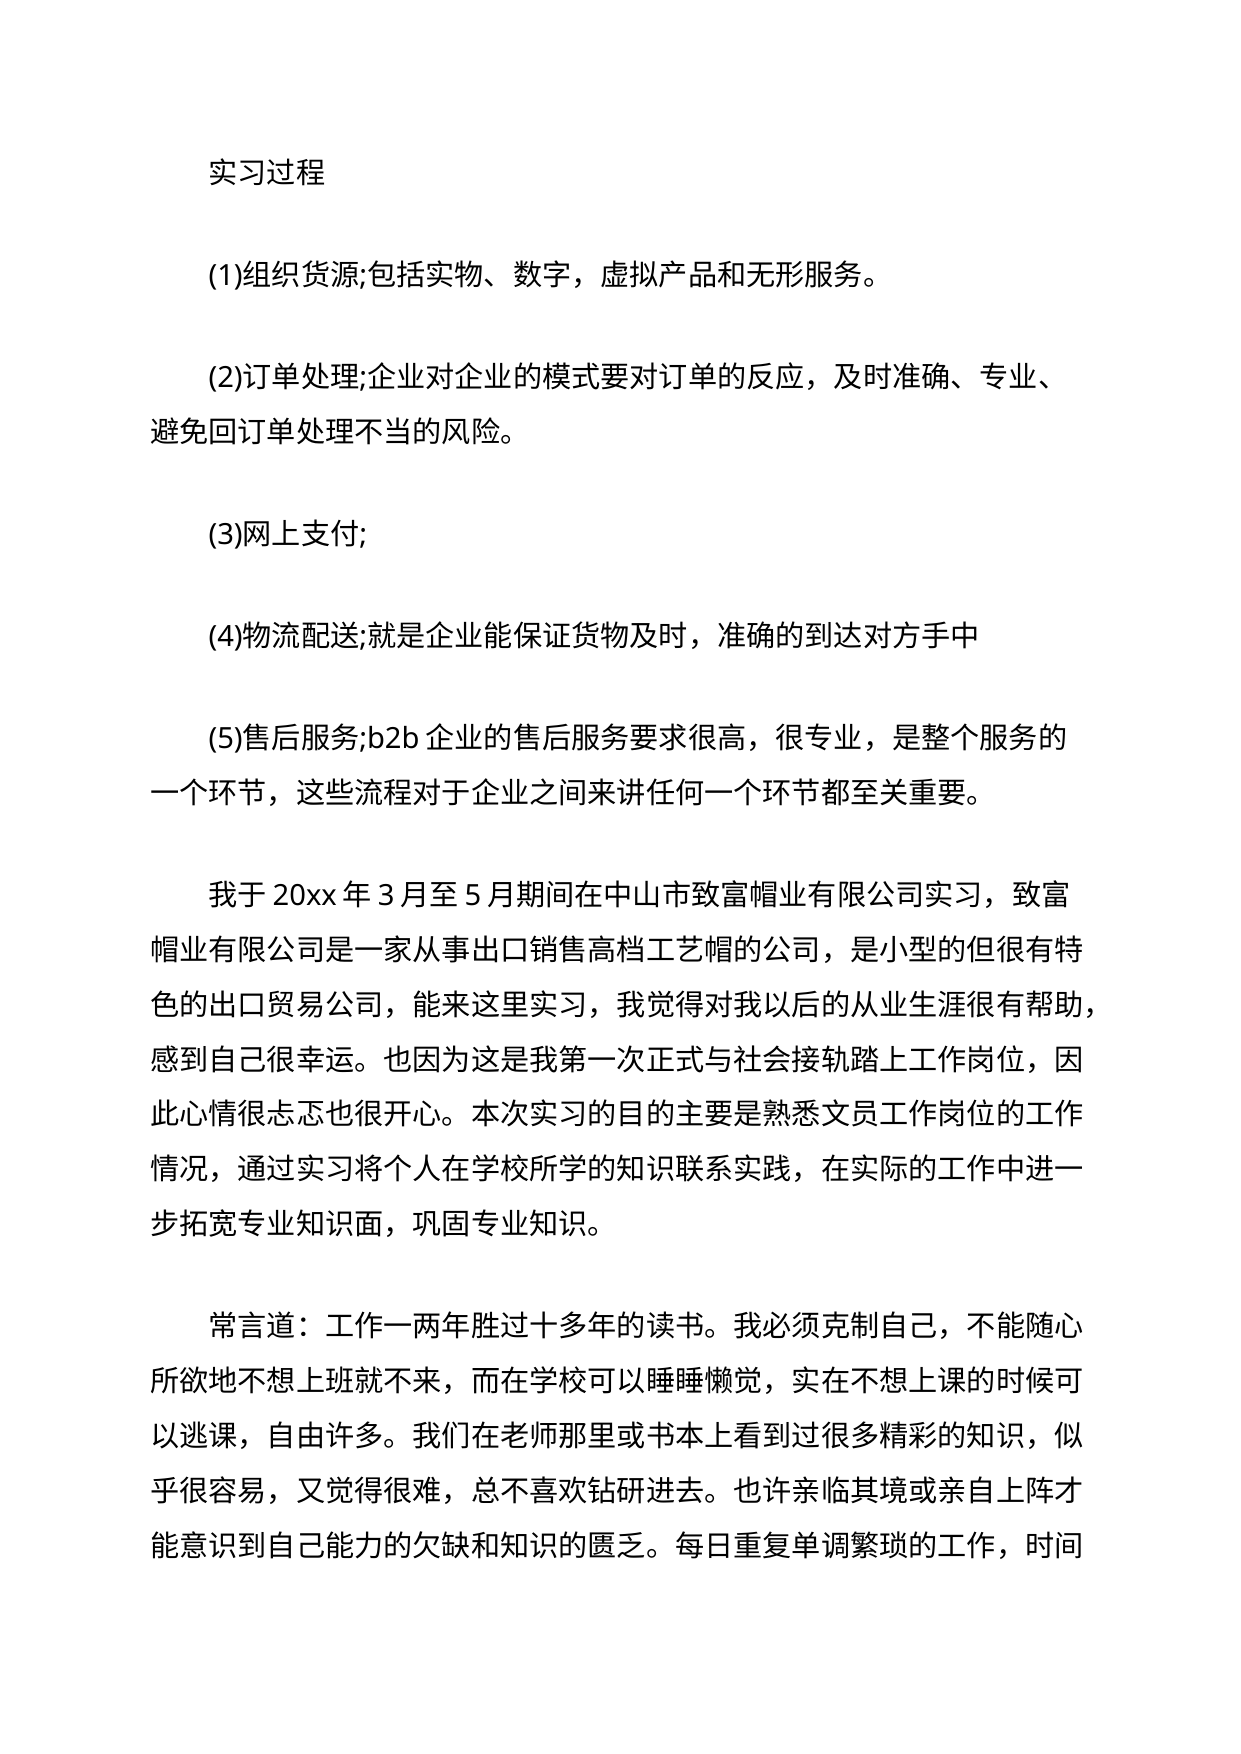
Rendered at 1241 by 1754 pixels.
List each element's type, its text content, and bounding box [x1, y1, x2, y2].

text (3)网上支付; [150, 511, 1090, 553]
text (1)组织货源;包括实物、数字，虚拟产品和无形服务。 [150, 252, 1090, 294]
text (2)订单处理;企业对企业的模式要对订单的反应，及时准确、专业、避免回订单处理不当的风险。 [150, 354, 1090, 451]
text (4)物流配送;就是企业能保证货物及时，准确的到达对方手中 [150, 612, 1090, 655]
text (5)售后服务;b2b企业的售后服务要求很高，很专业，是整个服务的一个环节，这些流程对于企业之间来讲任何一个环节都至关重要。 [150, 714, 1090, 812]
text 实习过程 [150, 150, 1090, 192]
text 我于20xx年3月至5月期间在中山市致富帽业有限公司实习，致富帽业有限公司是一家从事出口销售高档工艺帽的公司，是小型的但很有特色的出口贸易公司，能来这里实习，我觉得对我以后的从业生涯很有帮助，感到自己很幸运。也因为这是我第一次正式与社会接轨踏上工作岗位，因此心情很忐忑也很开心。本次实习的目的主要是熟悉文员工作岗位的工作情况，通过实习将个人在学校所学的知识联系实践，在实际的工作中进一步拓宽专业知识面，巩固专业知识。 [150, 871, 1090, 1243]
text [150, 1302, 1090, 1564]
